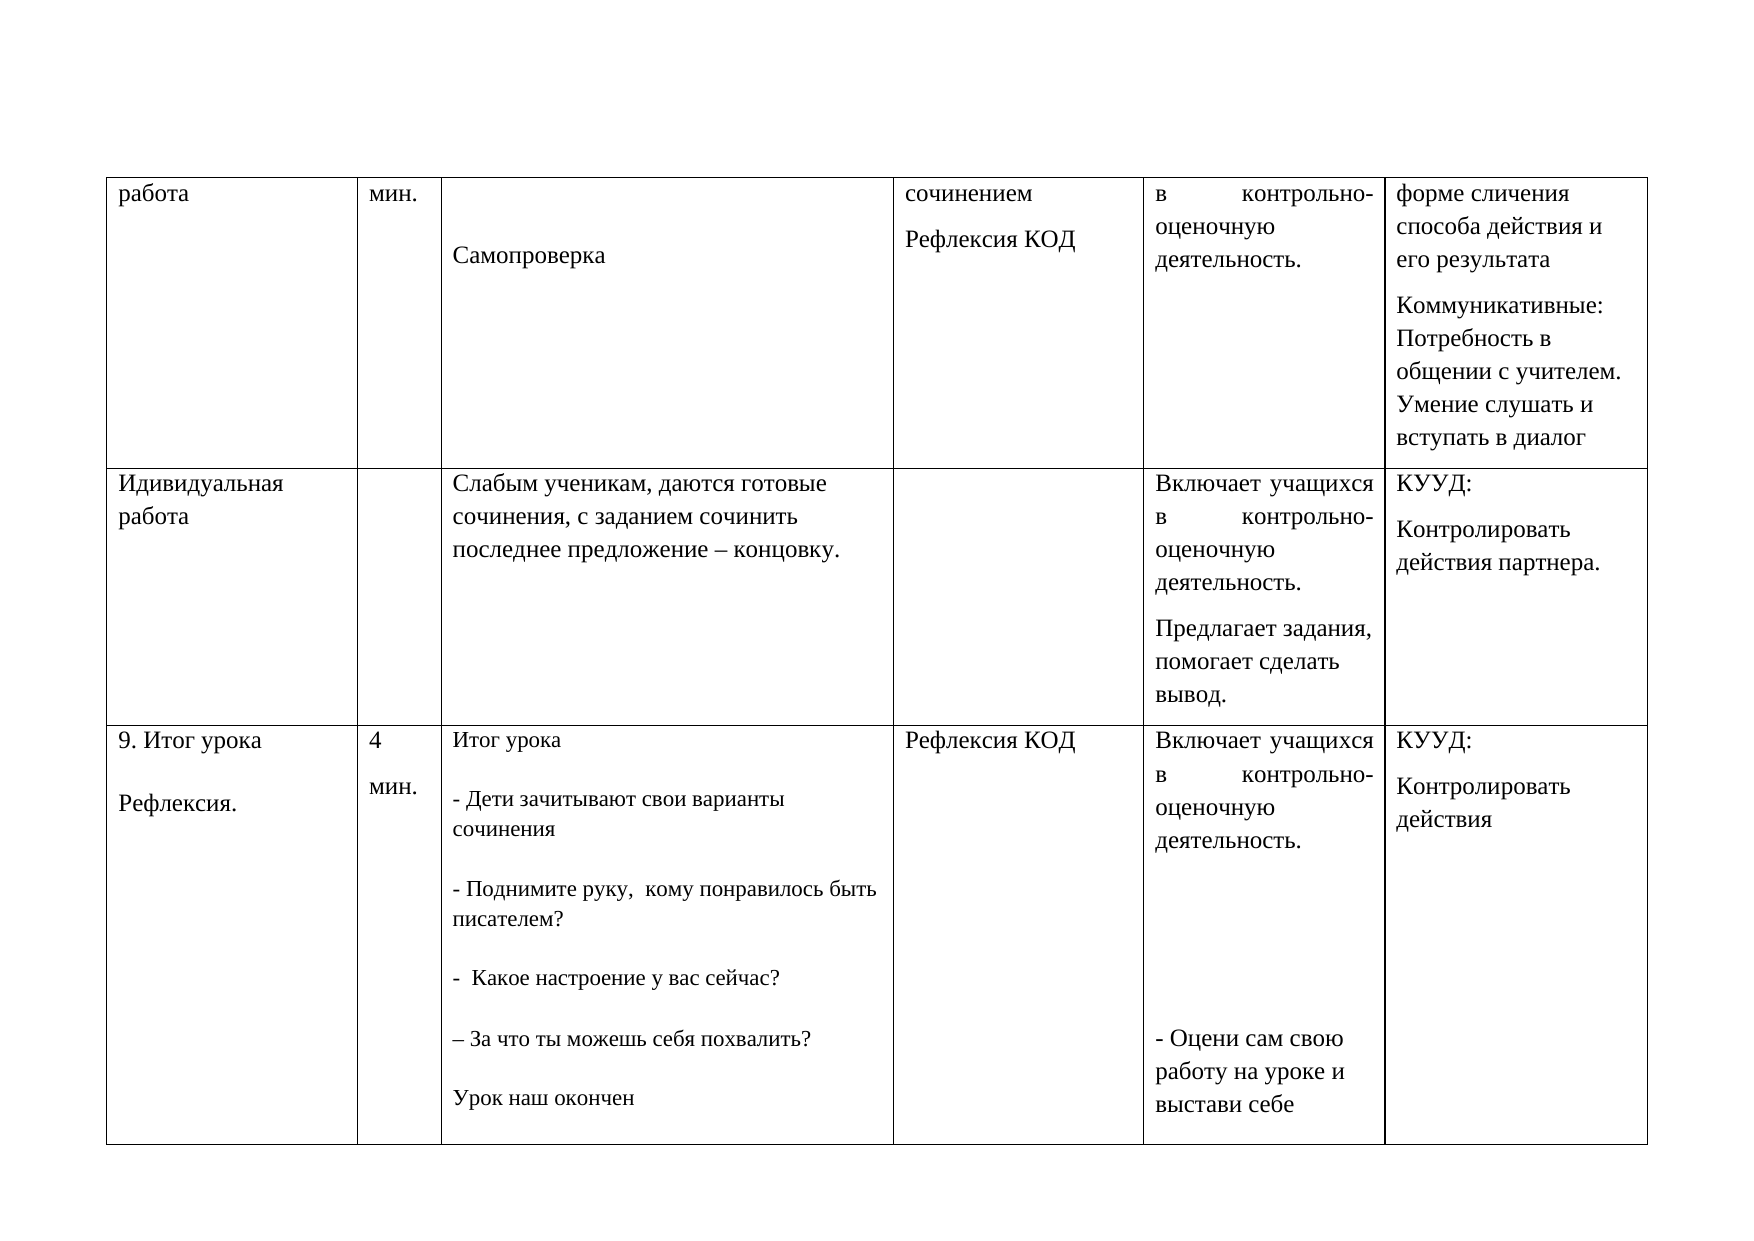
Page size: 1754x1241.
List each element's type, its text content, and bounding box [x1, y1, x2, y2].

table_cell 4 мин. [358, 726, 441, 1144]
table_cell Рефлексия КОД [894, 726, 1143, 1144]
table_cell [442, 178, 893, 467]
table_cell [1386, 726, 1647, 1144]
table_cell КУУД: Контролировать действия партнера. [1386, 469, 1647, 724]
table_cell [894, 469, 1143, 724]
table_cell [107, 178, 357, 467]
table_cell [1144, 178, 1384, 467]
table_cell [358, 469, 441, 724]
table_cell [107, 726, 357, 1144]
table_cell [1144, 726, 1384, 1144]
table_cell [442, 726, 893, 1144]
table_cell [1386, 178, 1647, 467]
table_cell Идивидуальная работа [107, 469, 357, 724]
table_cell Слабым ученикам, даются готовые сочинения, с заданием сочинить последнее предложение – концовку. [442, 469, 893, 724]
table_cell Включает учащихся в контрольно-оценочную деятельность. Предлагает задания, помогает сделать вывод. [1144, 469, 1384, 724]
table_cell 15 мин. [358, 178, 441, 467]
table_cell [894, 178, 1143, 467]
